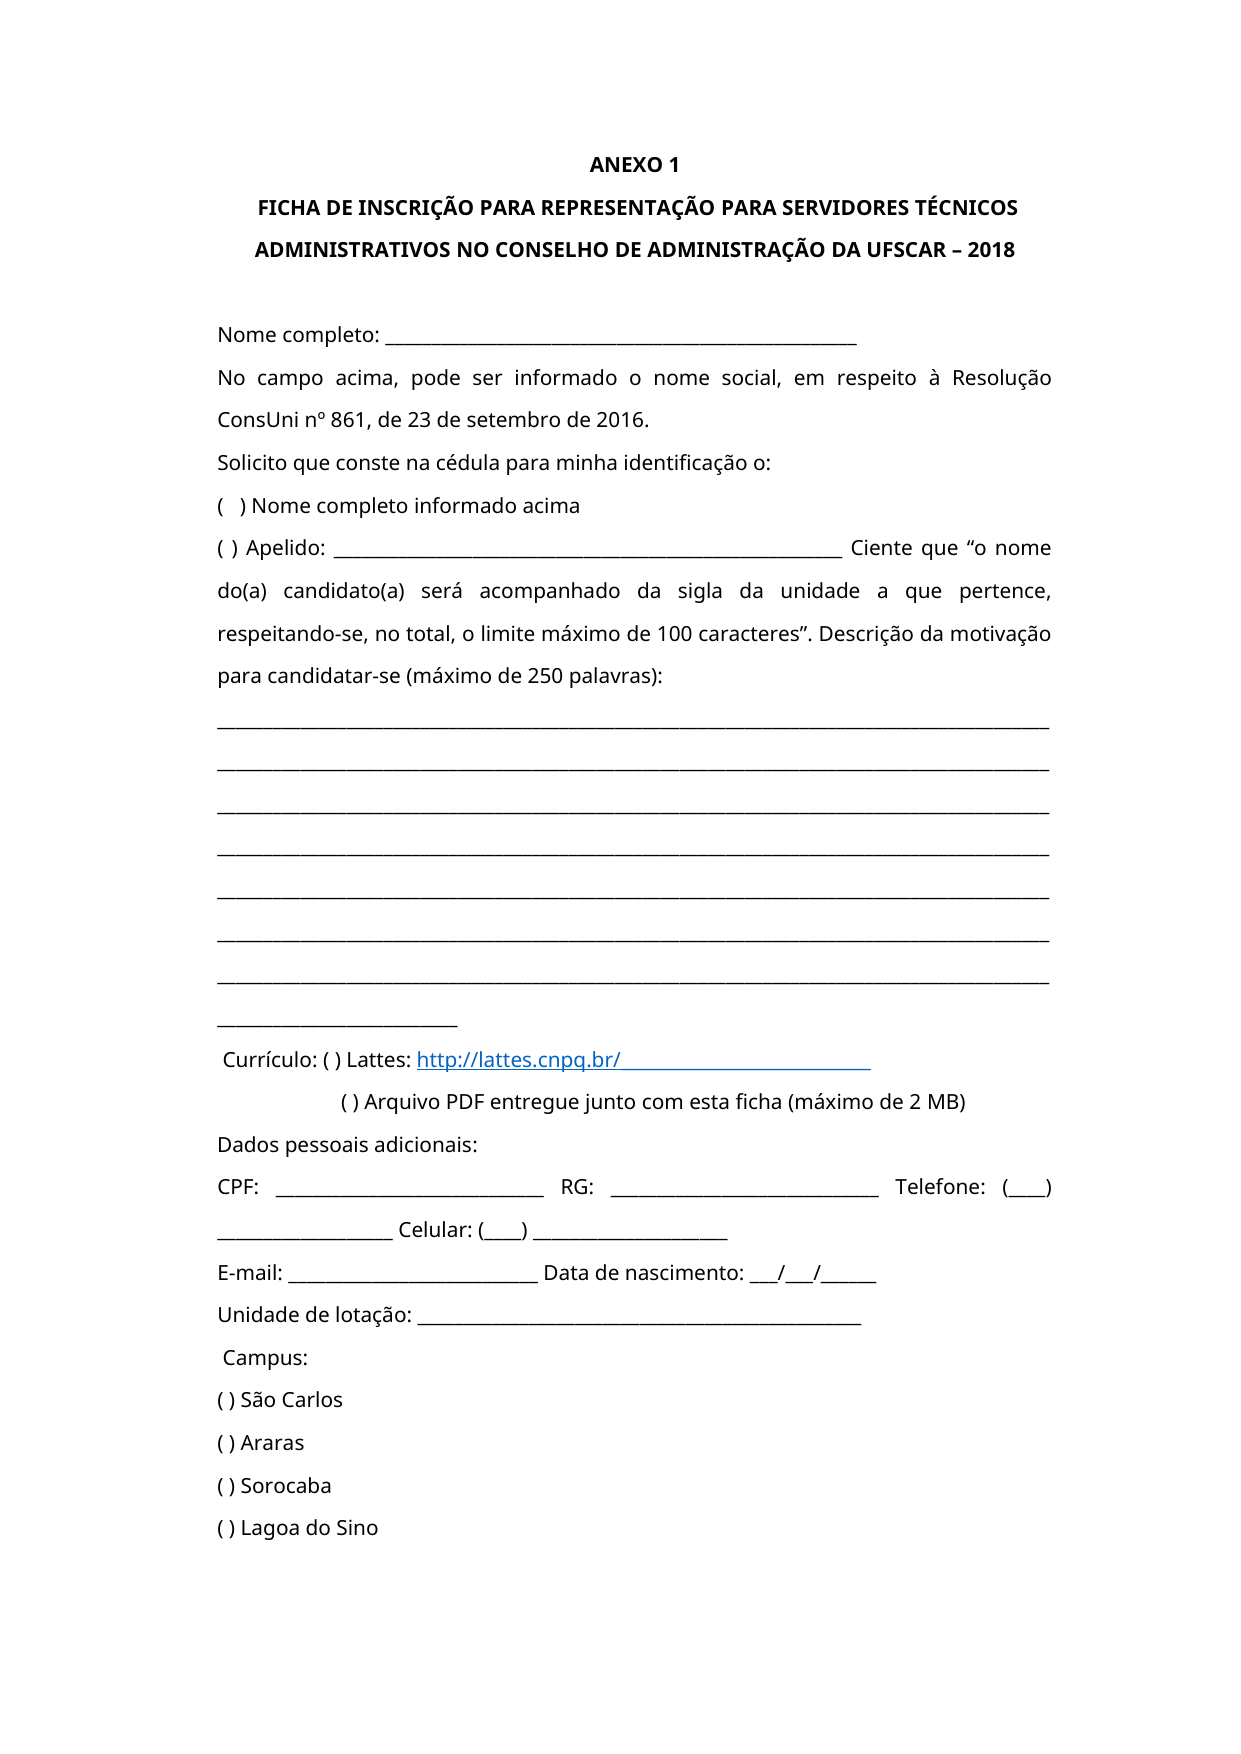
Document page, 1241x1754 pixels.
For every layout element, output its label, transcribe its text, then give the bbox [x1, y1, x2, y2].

list Nome completo: ___________________________________________________ [217, 320, 1053, 349]
list Unidade de lotação​: ________________________________________________ [217, 1300, 1053, 1329]
list ( ) Lagoa do Sino [217, 1513, 1053, 1542]
list FICHA DE INSCRIÇÃO PARA REPRESENTAÇÃO PARA SERVIDORES TÉCNICOS ADMINISTRATIVOS NO CONSELHO DE ADMINISTRAÇÃO DA UFSCAR – 2018 [217, 193, 1053, 264]
list ANEXO 1 [217, 150, 1053, 178]
list Dados pessoais adicionais​: [217, 1130, 1053, 1158]
list ( ) Nome completo informado acima [217, 491, 1053, 519]
list ( ) São Carlos [217, 1386, 1053, 1414]
list CPF: _____________________________ RG: _____________________________ Telefone: (____) ___________________ Celular: (____) _____________________ [217, 1172, 1053, 1243]
list ( ) Sorocaba [217, 1471, 1053, 1499]
list Solicito que conste na cédula para minha identificação o: [217, 448, 1053, 477]
list Campus: [217, 1343, 1053, 1371]
list ( ) Apelido: _______________________________________________________ Ciente que “o nome do(a) candidato(a) será acompanhado da sigla da unidade a que pertence, respeitando-se, no total, o limite máximo de 100 caracteres”. Descrição da motivação para candidatar-se​ (máximo de 250 palavras): [217, 533, 1053, 690]
list Currículo​: ( ) Lattes: http://lattes.cnpq.br/___________________________ [217, 1045, 1053, 1073]
list ________________________________________________________________________________________________________________________________________________________________________________________________________________________________________________________________________________________________________________________________________________________________________________________________________________________________________________________________________________________________________________________________________________________________________________________________________________________________________________________________________________ [217, 704, 1053, 1031]
list ( ) Araras [217, 1428, 1053, 1457]
list mail: ___________________________ Data de nascimento: ___/___/______ [217, 1258, 1053, 1286]
list ( ) Arquivo PDF entregue junto com esta ficha (máximo de 2 MB) [262, 1087, 1053, 1116]
list No campo acima, pode ser informado o nome social, em respeito à Resolução ConsUni nº 861, de 23 de setembro de 2016. [217, 363, 1053, 434]
